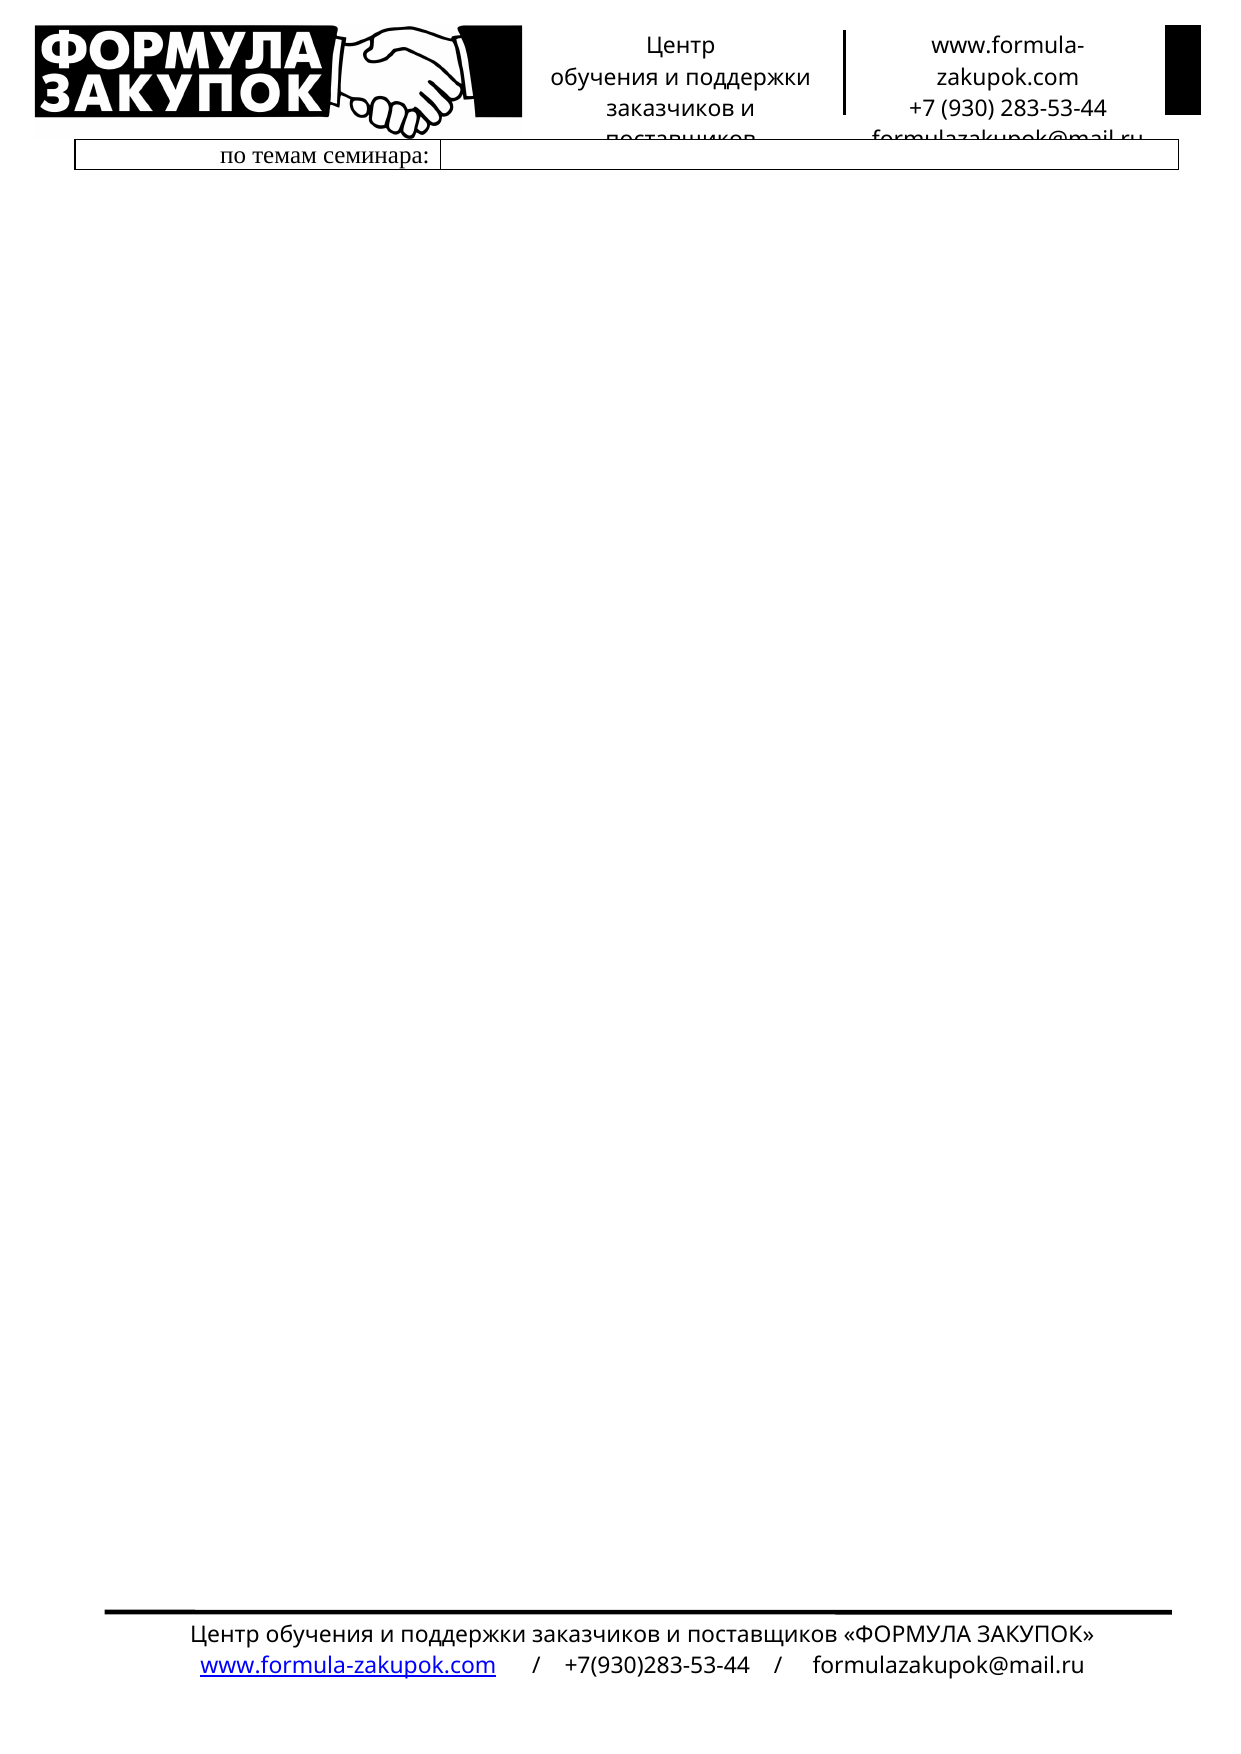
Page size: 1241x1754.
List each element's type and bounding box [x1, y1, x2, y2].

table_cell [441, 140, 1178, 168]
table_cell [76, 140, 440, 168]
picture [34, 25, 523, 139]
